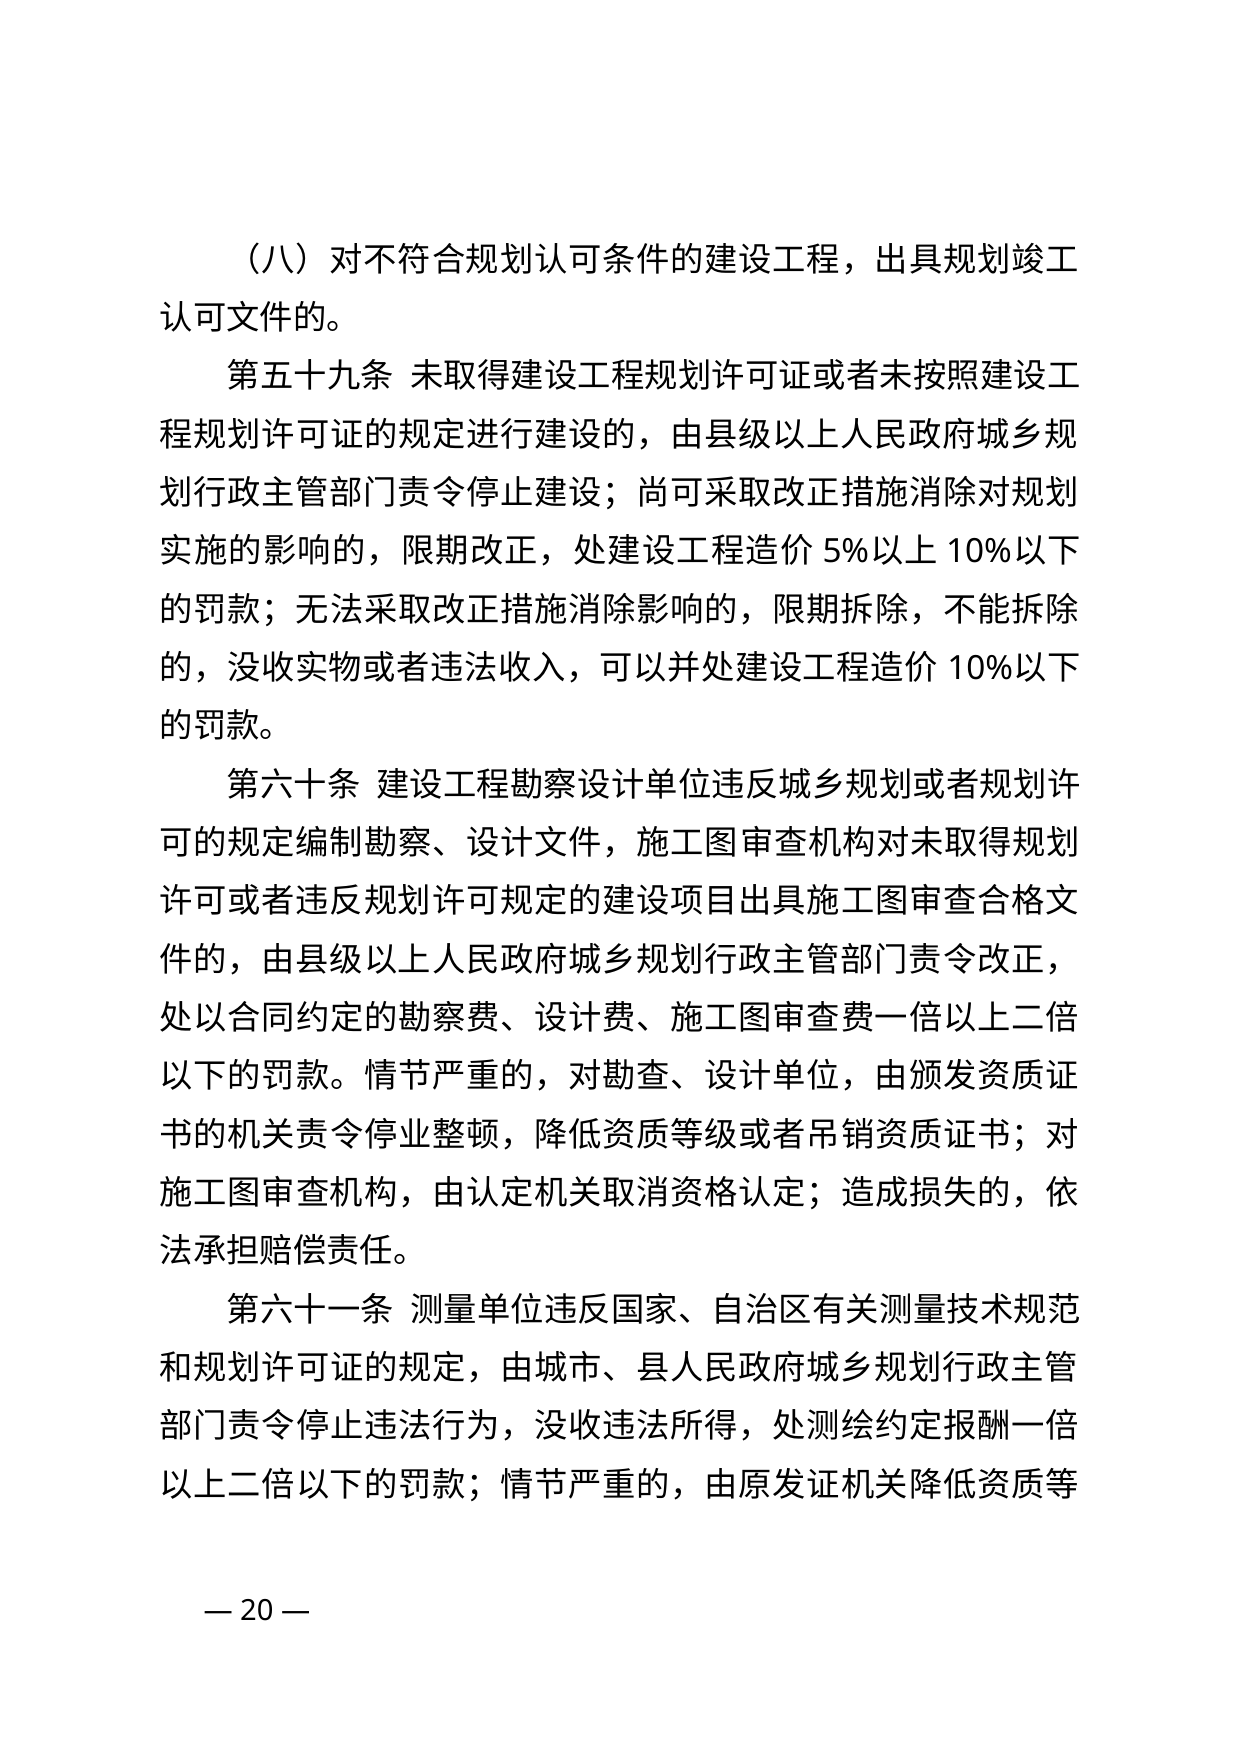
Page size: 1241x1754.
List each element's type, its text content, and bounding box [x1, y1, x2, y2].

text 第六十条 建设工程勘察设计单位违反城乡规划或者规划许可的规定编制勘察、设计文件，施工图审查机构对未取得规划许可或者违反规划许可规定的建设项目出具施工图审查合格文件的，由县级以上人民政府城乡规划行政主管部门责令改正，处以合同约定的勘察费、设计费、施工图审查费一倍以上二倍以下的罚款。情节严重的，对勘查、设计单位，由颁发资质证书的机关责令停业整顿，降低资质等级或者吊销资质证书；对施工图审查机构，由认定机关取消资格认定；造成损失的，依法承担赔偿责任。 [159, 749, 1081, 1274]
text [159, 1274, 1081, 1508]
text （八）对不符合规划认可条件的建设工程，出具规划竣工认可文件的。 [159, 224, 1081, 341]
text 第五十九条 未取得建设工程规划许可证或者未按照建设工程规划许可证的规定进行建设的，由县级以上人民政府城乡规划行政主管部门责令停止建设；尚可采取改正措施消除对规划实施的影响的，限期改正，处建设工程造价5%以上10%以下的罚款；无法采取改正措施消除影响的，限期拆除，不能拆除的，没收实物或者违法收入，可以并处建设工程造价10%以下的罚款。 [159, 341, 1081, 749]
